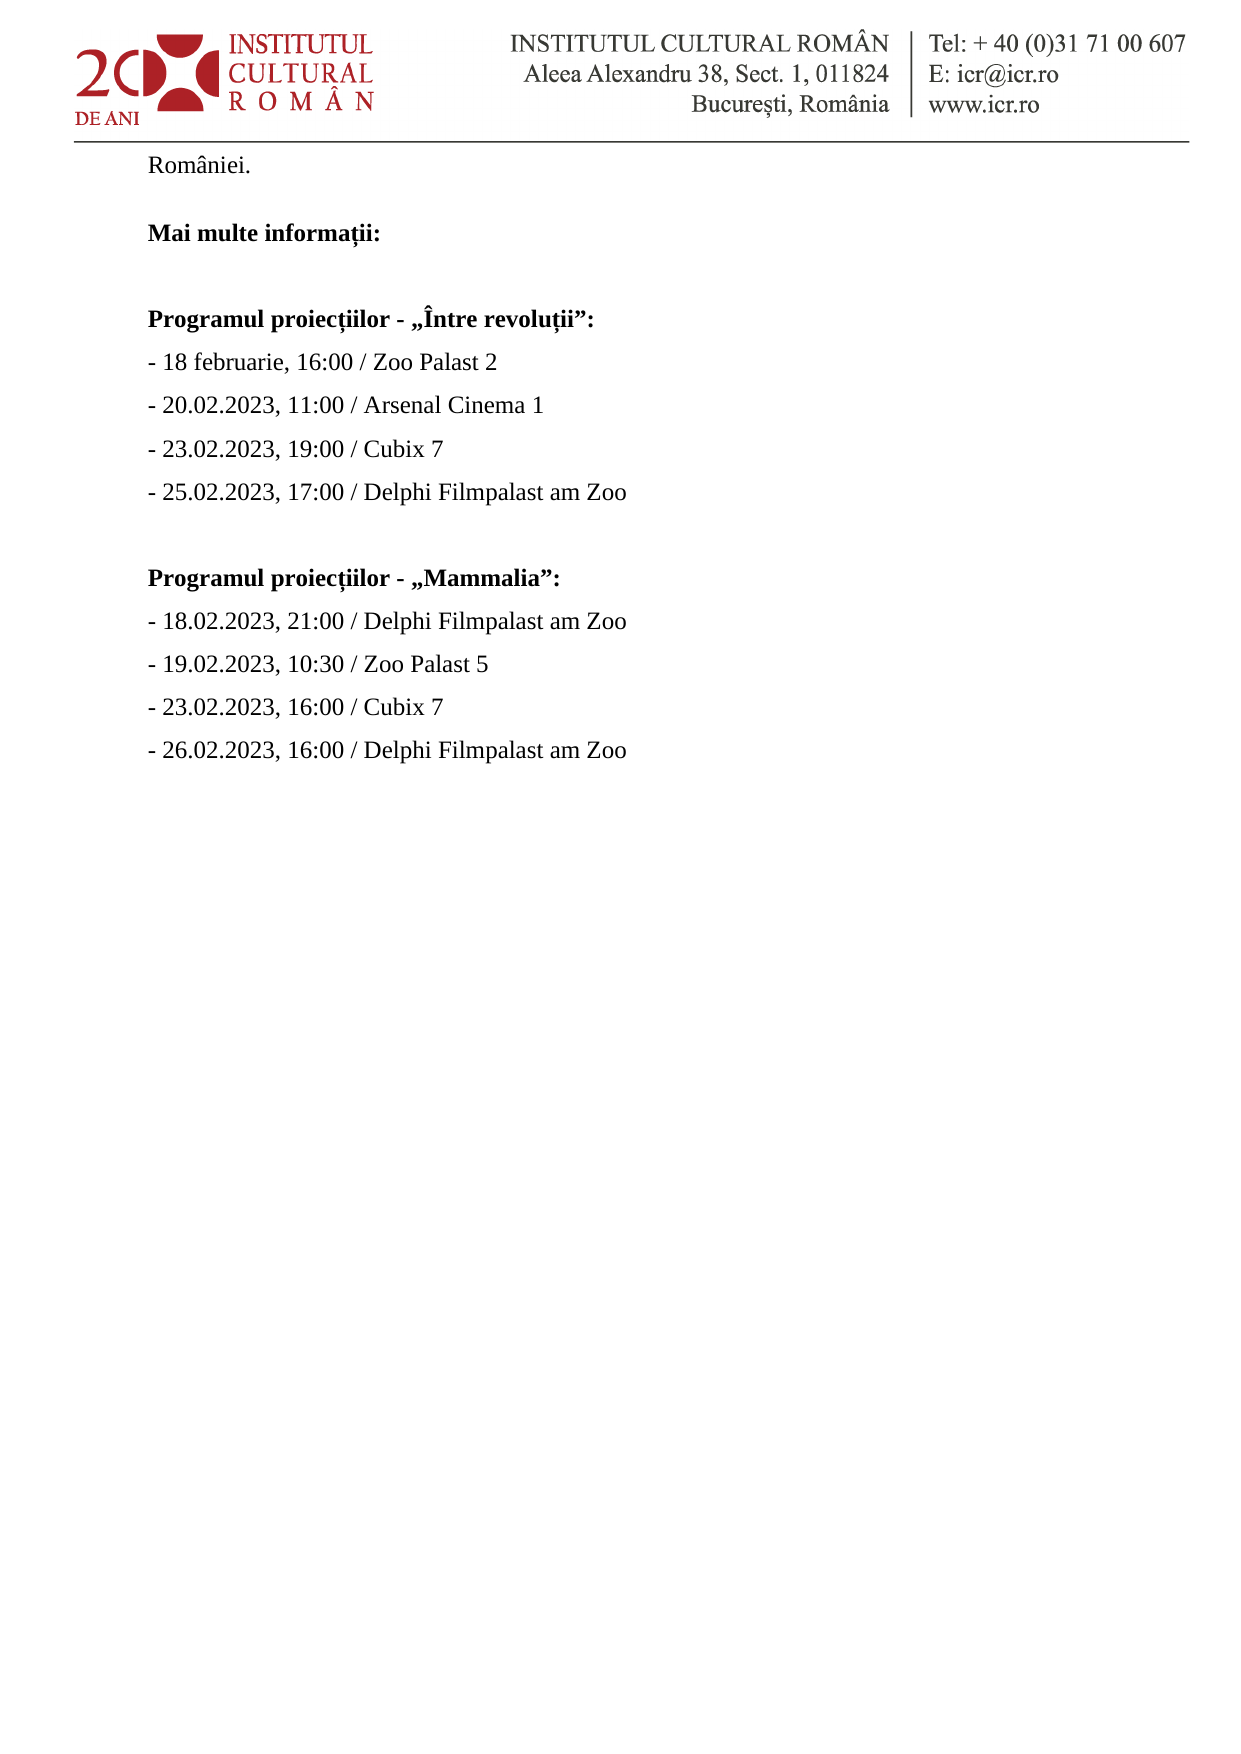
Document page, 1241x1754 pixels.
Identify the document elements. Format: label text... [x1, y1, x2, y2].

text Mai multe informații: [148, 218, 1090, 247]
text Programul proiecțiilor - „Între revoluții”: [148, 304, 1090, 333]
text - 18.02.2023, 21:00 / Delphi Filmpalast am Zoo [148, 606, 1090, 635]
text - 18 februarie, 16:00 / Zoo Palast 2 [148, 347, 1090, 376]
text Programul proiecțiilor - „Mammalia”: [148, 563, 1090, 592]
text - 23.02.2023, 19:00 / Cubix 7 [148, 434, 1090, 462]
text - 26.02.2023, 16:00 / Delphi Filmpalast am Zoo [148, 736, 1090, 764]
text - 23.02.2023, 16:00 / Cubix 7 [148, 692, 1090, 721]
picture [73, 29, 1190, 143]
text - 25.02.2023, 17:00 / Delphi Filmpalast am Zoo [148, 477, 1090, 506]
text - 20.02.2023, 11:00 / Arsenal Cinema 1 [148, 391, 1090, 419]
text - 19.02.2023, 10:30 / Zoo Palast 5 [148, 649, 1090, 678]
